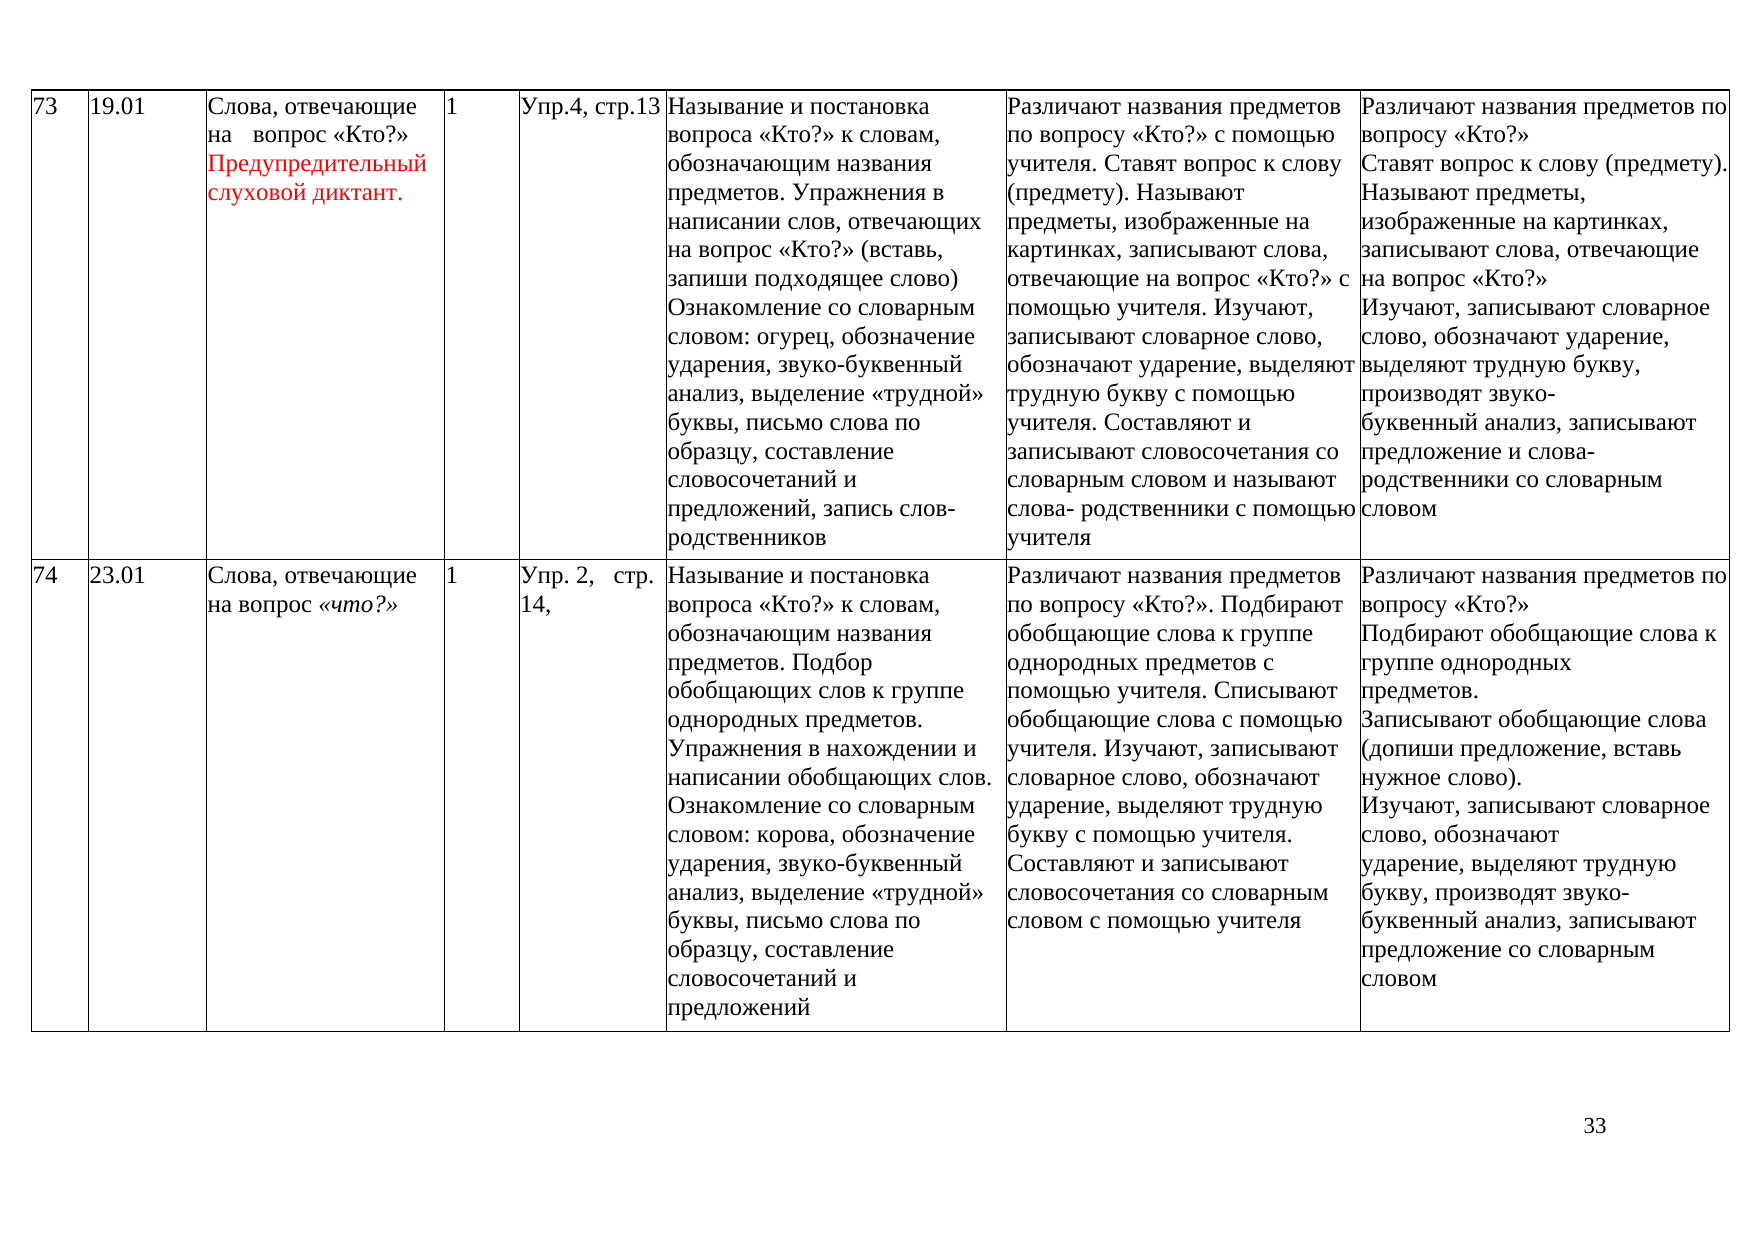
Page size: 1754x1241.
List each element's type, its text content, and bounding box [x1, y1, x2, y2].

table_cell Различают названия предметов по вопросу «Кто?» Подбирают обобщающие слова к группе однородных предметов. Записывают обобщающие слова (допиши предложение, вставь нужное слово). Изучают, записывают словарное слово, обозначают ударение, выделяют трудную букву, производят звуко- буквенный анализ, записывают предложение со словарным словом [1361, 560, 1729, 1031]
table_cell 73 [32, 91, 88, 559]
table_cell Называние и постановка вопроса «Кто?» к словам, обозначающим названия предметов. Упражнения в написании слов, отвечающих на вопрос «Кто?» (вставь, запиши подходящее слово) Ознакомление со словарным словом: огурец, обозначение ударения, звуко-буквенный анализ, выделение «трудной» буквы, письмо слова по образцу, составление словосочетаний и предложений, запись слов- родственников [667, 91, 1006, 559]
table_cell 1 [445, 91, 519, 559]
table_cell Различают названия предметов по вопросу «Кто?». Подбирают обобщающие слова к группе однородных предметов с помощью учителя. Списывают обобщающие слова с помощью учителя. Изучают, записывают словарное слово, обозначают ударение, выделяют трудную букву с помощью учителя. Составляют и записывают словосочетания со словарным словом с помощью учителя [1007, 560, 1360, 1031]
table_cell Упр. 2, стр. 14, [520, 560, 666, 1031]
table_cell Различают названия предметов по вопросу «Кто?» с помощью учителя. Ставят вопрос к слову (предмету). Называют предметы, изображенные на картинках, записывают слова, отвечающие на вопрос «Кто?» с помощью учителя. Изучают, записывают словарное слово, обозначают ударение, выделяют трудную букву с помощью учителя. Составляют и записывают словосочетания со словарным словом и называют слова- родственники с помощью учителя [1007, 91, 1360, 559]
table_cell 74 [32, 560, 88, 1031]
table_cell Слова, отвечающие на вопрос «Кто?» Предупредительный слуховой диктант. [207, 91, 444, 559]
table_cell 19.01 [89, 91, 206, 559]
table_cell Различают названия предметов по вопросу «Кто?» Ставят вопрос к слову (предмету). Называют предметы, изображенные на картинках, записывают слова, отвечающие на вопрос «Кто?» Изучают, записывают словарное слово, обозначают ударение, выделяют трудную букву, производят звуко- буквенный анализ, записывают предложение и слова- родственники со словарным словом [1361, 91, 1729, 559]
table_cell 1 [445, 560, 519, 1031]
table_cell Называние и постановка вопроса «Кто?» к словам, обозначающим названия предметов. Подбор обобщающих слов к группе однородных предметов. Упражнения в нахождении и написании обобщающих слов. Ознакомление со словарным словом: корова, обозначение ударения, звуко-буквенный анализ, выделение «трудной» буквы, письмо слова по образцу, составление словосочетаний и предложений [667, 560, 1006, 1031]
table_cell Слова, отвечающие на вопрос «что?» [207, 560, 444, 1031]
table_cell Упр.4, стр.13 [520, 91, 666, 559]
table_cell 23.01 [89, 560, 206, 1031]
